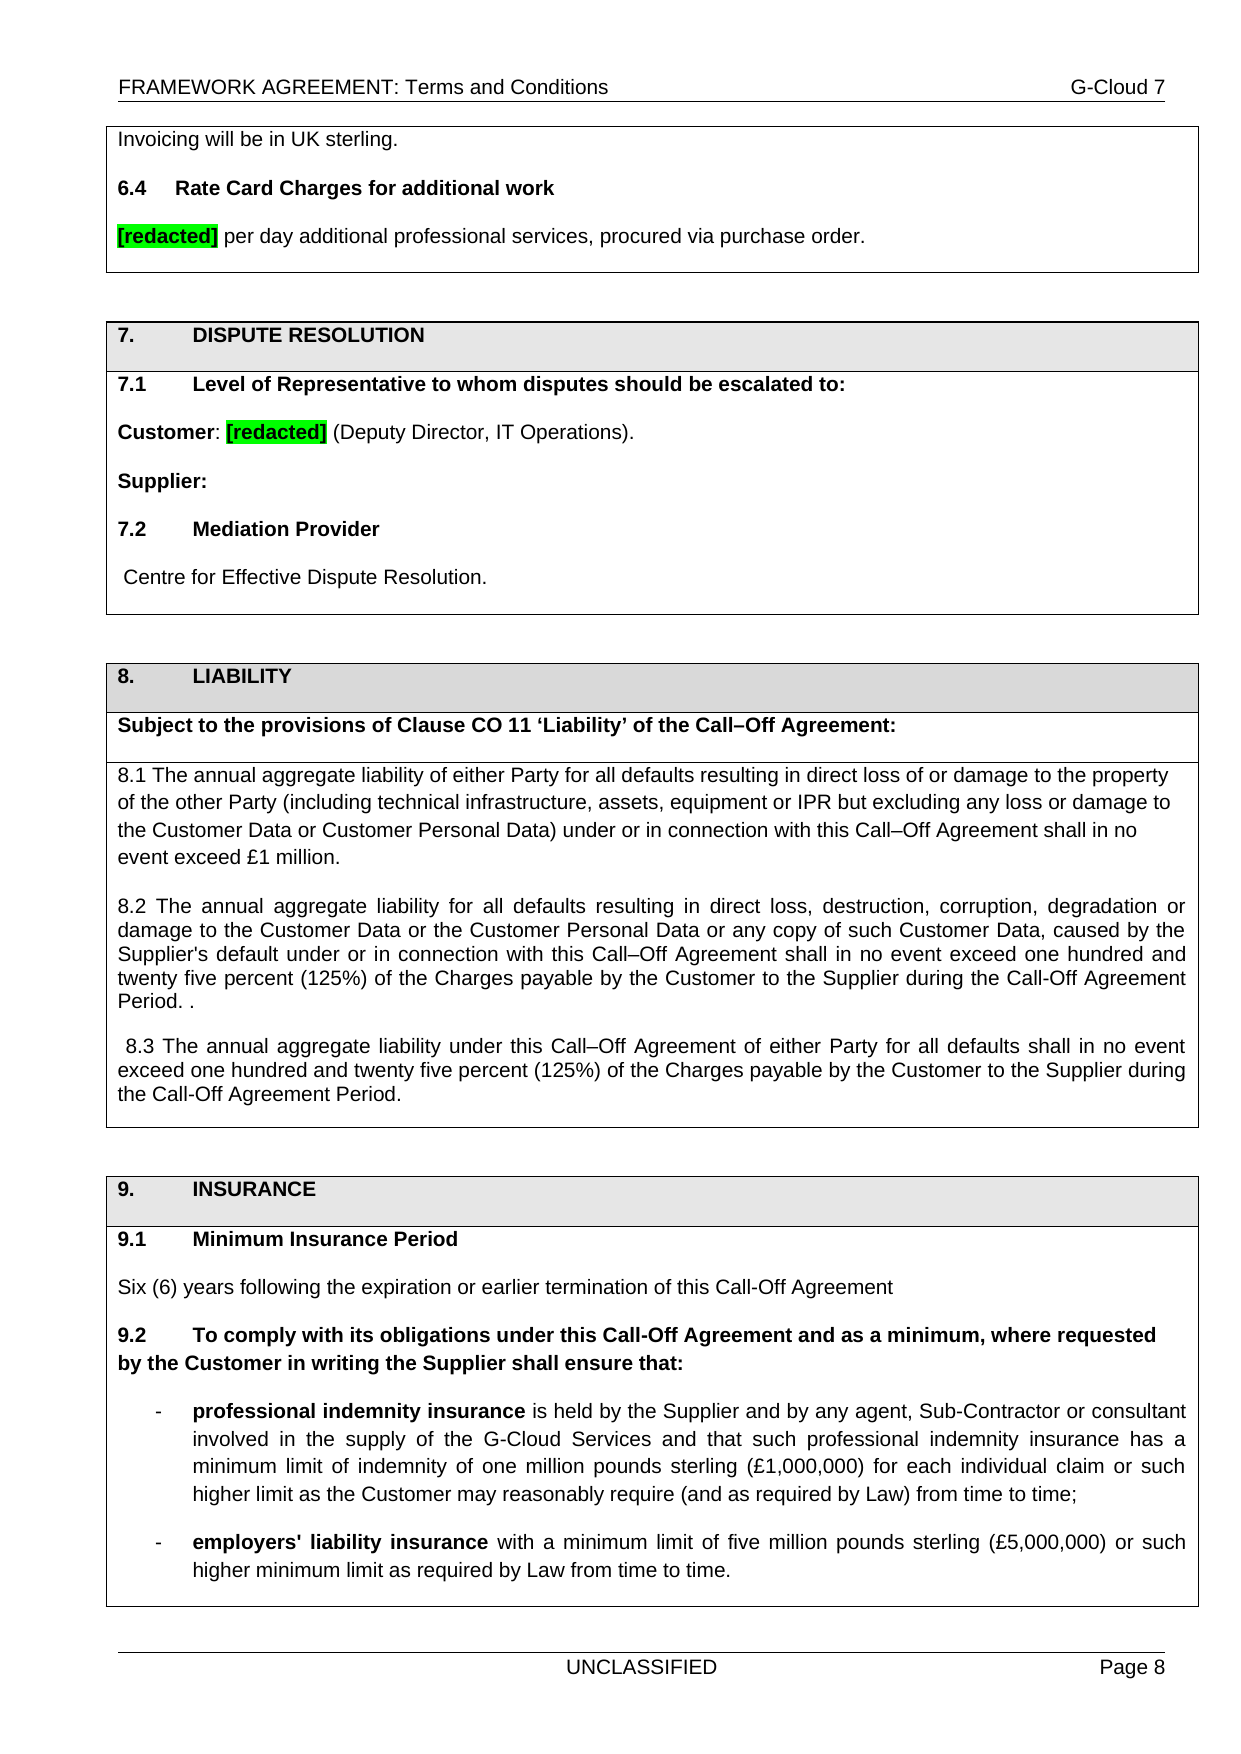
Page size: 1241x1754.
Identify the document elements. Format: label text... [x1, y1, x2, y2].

table_header 9. INSURANCE [107, 1177, 1198, 1226]
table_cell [107, 127, 1198, 272]
table_cell 9.1 Minimum Insurance Period Six (6) years following the expiration or earlier termination of this Call-Off Agreement 9.2 To comply with its obligations under this Call-Off Agreement and as a minimum, where requested by the Customer in writing the Supplier shall ensure that: professional indemnity insurance is held by the Supplier and by any agent, Sub-Contractor or consultant involved in the supply of the G-Cloud Services and that such professional indemnity insurance has a minimum limit of indemnity of one million pounds sterling (£1,000,000) for each individual claim or such higher limit as the Customer may reasonably require (and as required by Law) from time to time; employers' liability insurance with a minimum limit of five million pounds sterling (£5,000,000) or such higher minimum limit as required by Law from time to time. [107, 1227, 1198, 1606]
table_cell 7.1 Level of Representative to whom disputes should be escalated to: Customer: [redacted] (Deputy Director, IT Operations). Supplier: 7.2 Mediation Provider Centre for Effective Dispute Resolution. [107, 372, 1198, 613]
table_cell 8.1 The annual aggregate liability of either Party for all defaults resulting in direct loss of or damage to the property of the other Party (including technical infrastructure, assets, equipment or IPR but excluding any loss or damage to the Customer Data or Customer Personal Data) under or in connection with this Call–Off Agreement shall in no event exceed £1 million. 8.2 The annual aggregate liability for all defaults resulting in direct loss, destruction, corruption, degradation or damage to the Customer Data or the Customer Personal Data or any copy of such Customer Data, caused by the Supplier's default under or in connection with this Call–Off Agreement shall in no event exceed one hundred and twenty five percent (125%) of the Charges payable by the Customer to the Supplier during the Call-Off Agreement Period. . 8.3 The annual aggregate liability under this Call–Off Agreement of either Party for all defaults shall in no event exceed one hundred and twenty five percent (125%) of the Charges payable by the Customer to the Supplier during the Call-Off Agreement Period. [107, 763, 1198, 1127]
table_header 7. DISPUTE RESOLUTION [107, 323, 1198, 371]
table_cell Subject to the provisions of Clause CO 11 ‘Liability’ of the Call–Off Agreement: [107, 713, 1198, 762]
table_header 8. LIABILITY [107, 664, 1198, 712]
